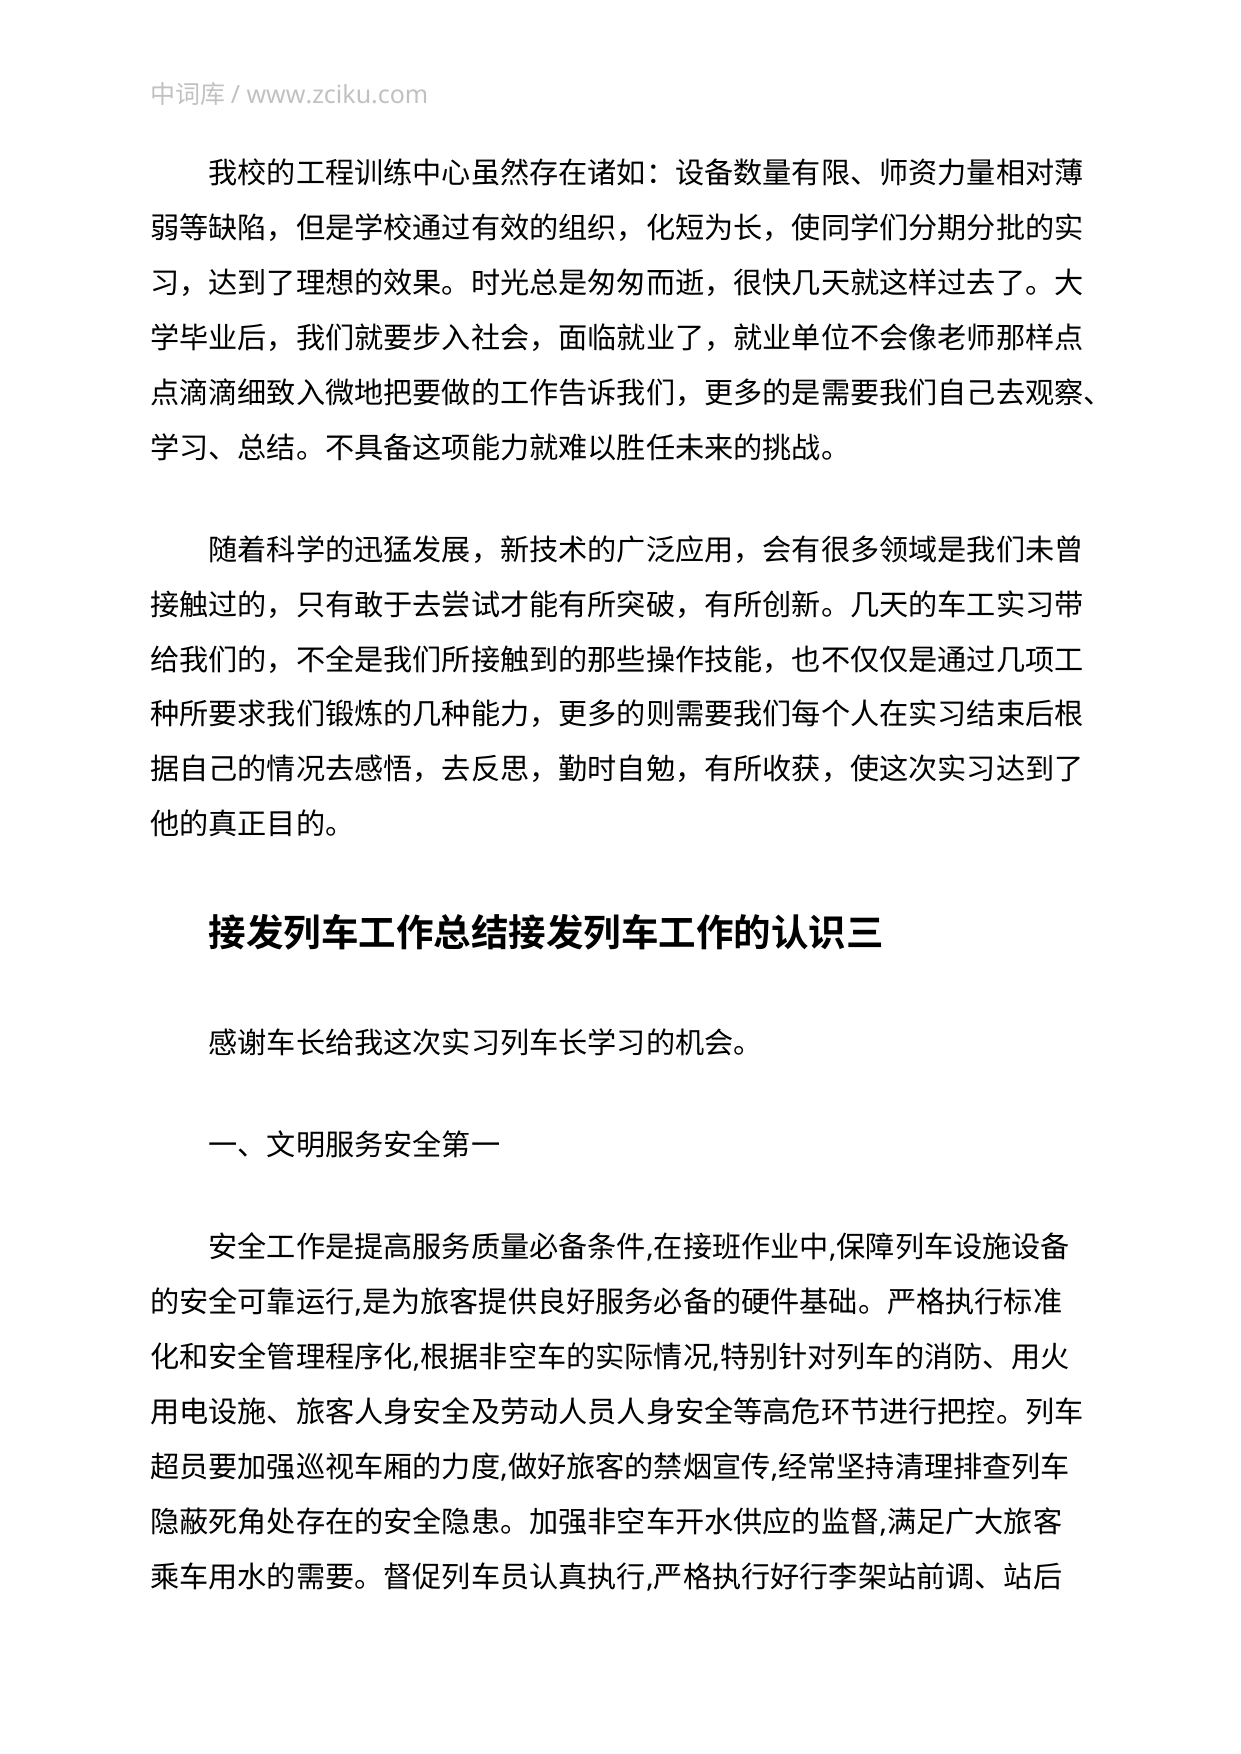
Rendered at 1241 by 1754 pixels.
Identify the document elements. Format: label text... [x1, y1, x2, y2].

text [150, 1223, 1090, 1596]
text 随着科学的迅猛发展，新技术的广泛应用，会有很多领域是我们未曾接触过的，只有敢于去尝试才能有所突破，有所创新。几天的车工实习带给我们的，不全是我们所接触到的那些操作技能，也不仅仅是通过几项工种所要求我们锻炼的几种能力，更多的则需要我们每个人在实习结束后根据自己的情况去感悟，去反思，勤时自勉，有所收获，使这次实习达到了他的真正目的。 [150, 526, 1090, 843]
text 接发列车工作总结接发列车工作的认识三 [150, 902, 1090, 957]
text 感谢车长给我这次实习列车长学习的机会。 [150, 1020, 1090, 1062]
text 一、文明服务安全第一 [150, 1122, 1090, 1164]
text 我校的工程训练中心虽然存在诸如：设备数量有限、师资力量相对薄弱等缺陷，但是学校通过有效的组织，化短为长，使同学们分期分批的实习，达到了理想的效果。时光总是匆匆而逝，很快几天就这样过去了。大学毕业后，我们就要步入社会，面临就业了，就业单位不会像老师那样点点滴滴细致入微地把要做的工作告诉我们，更多的是需要我们自己去观察、学习、总结。不具备这项能力就难以胜任未来的挑战。 [150, 150, 1090, 467]
